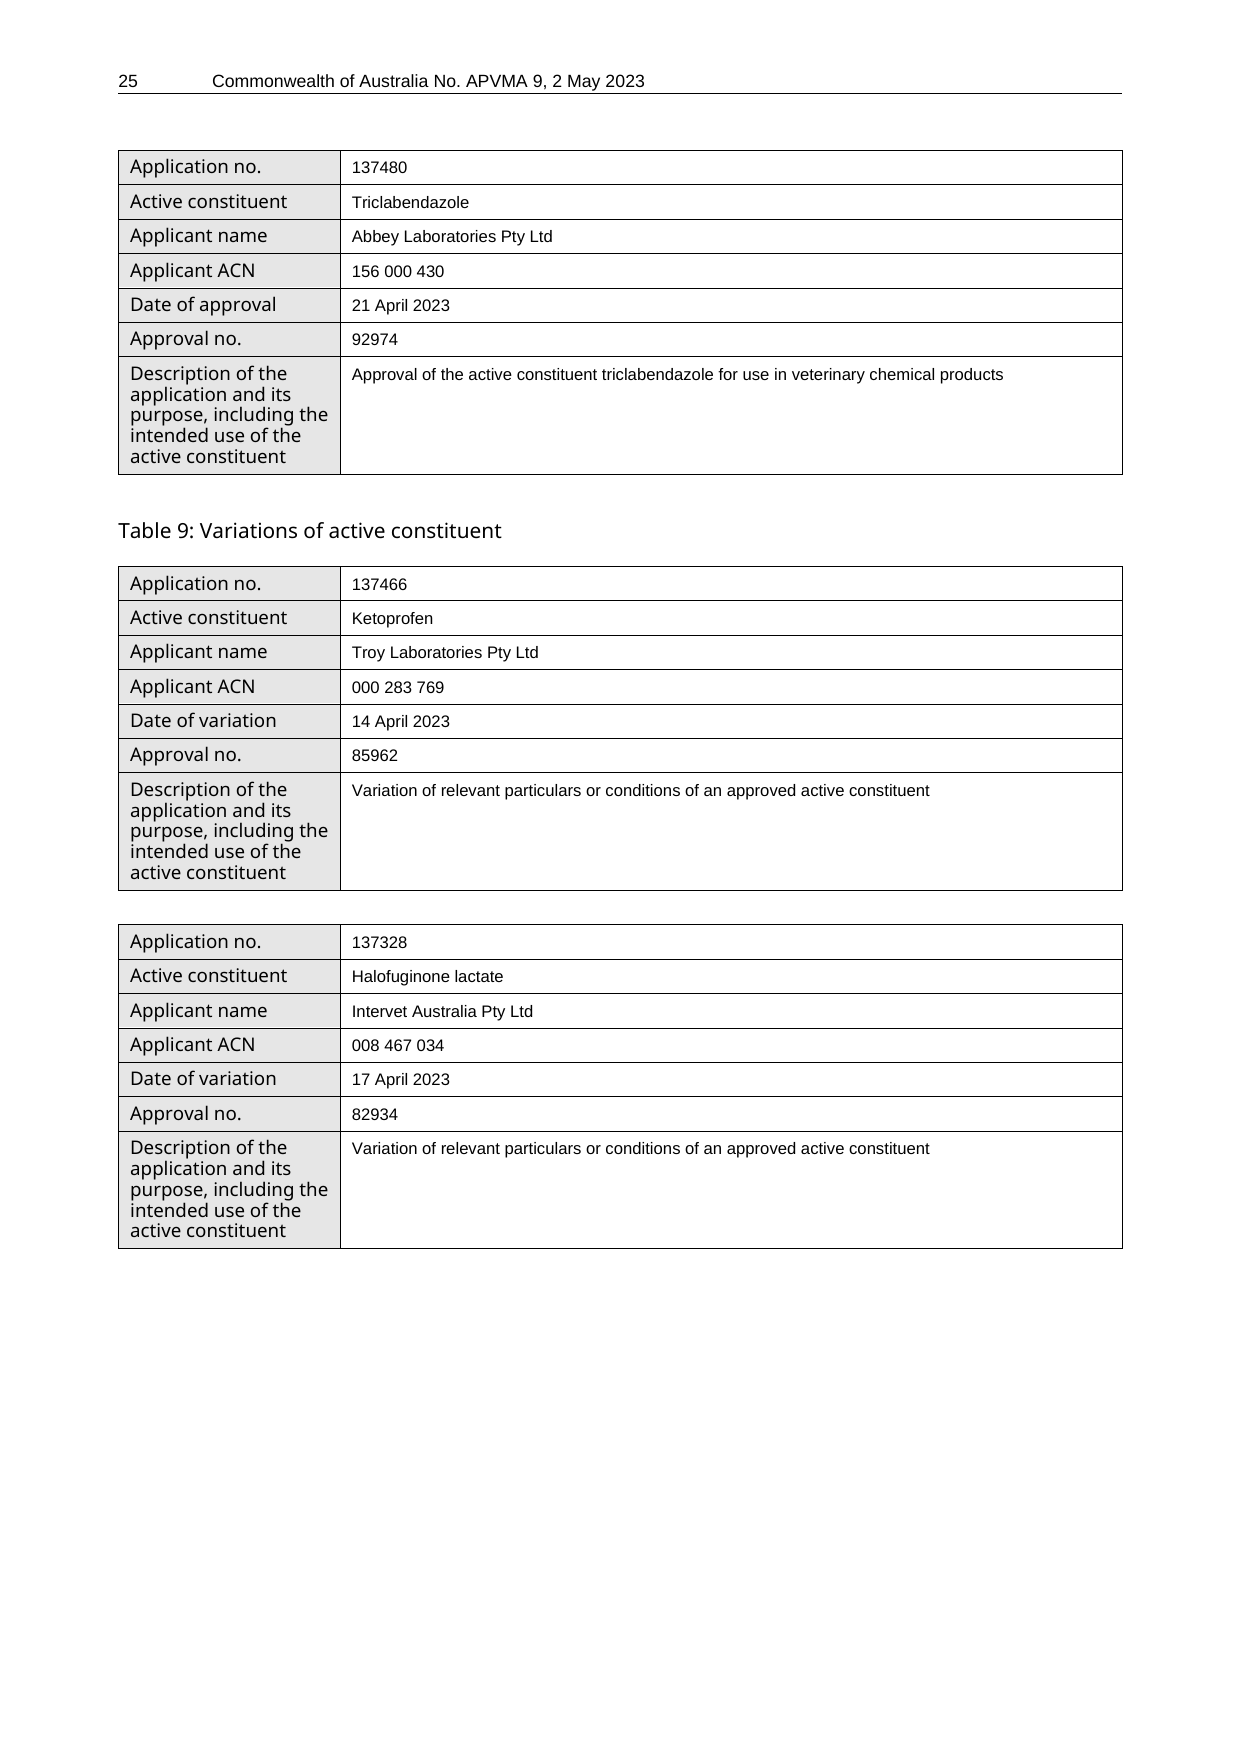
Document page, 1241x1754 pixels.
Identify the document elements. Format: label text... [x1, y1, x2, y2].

table_cell 008 467 034 [341, 1029, 1122, 1062]
table_cell Variation of relevant particulars or conditions of an approved active constituent [341, 1132, 1122, 1248]
table_cell Variation of relevant particulars or conditions of an approved active constituent [341, 773, 1122, 890]
table_cell Approval of the active constituent triclabendazole for use in veterinary chemical products [341, 357, 1122, 474]
table_cell 82934 [341, 1097, 1122, 1131]
table_cell Troy Laboratories Pty Ltd [341, 636, 1122, 669]
table_cell Triclabendazole [341, 185, 1122, 219]
table_cell Active constituent [119, 960, 340, 993]
table_cell Applicant name [119, 994, 340, 1027]
table_cell 000 283 769 [341, 670, 1122, 703]
table_cell Active constituent [119, 601, 340, 635]
table_header 137328 [341, 925, 1122, 959]
table_cell Applicant ACN [119, 254, 340, 287]
table_header 137480 [341, 151, 1122, 184]
table_cell Description of the application and its purpose, including the intended use of the active constituent [119, 1132, 340, 1248]
table_cell Date of approval [119, 289, 340, 322]
table_cell Applicant name [119, 636, 340, 669]
table_cell Applicant ACN [119, 670, 340, 703]
table_cell 14 April 2023 [341, 705, 1122, 738]
table_cell 156 000 430 [341, 254, 1122, 287]
table_cell Approval no. [119, 1097, 340, 1131]
table_header Application no. [119, 151, 340, 184]
table_cell 21 April 2023 [341, 289, 1122, 322]
table_cell Approval no. [119, 323, 340, 356]
table_header Application no. [119, 925, 340, 959]
table_cell Approval no. [119, 739, 340, 772]
table_header 137466 [341, 567, 1122, 600]
table_cell Active constituent [119, 185, 340, 219]
table_cell 85962 [341, 739, 1122, 772]
table_cell Halofuginone lactate [341, 960, 1122, 993]
table_cell Abbey Laboratories Pty Ltd [341, 220, 1122, 253]
table_cell Ketoprofen [341, 601, 1122, 635]
table_cell 17 April 2023 [341, 1063, 1122, 1096]
table_cell Intervet Australia Pty Ltd [341, 994, 1122, 1027]
table_header Application no. [119, 567, 340, 600]
table_cell Description of the application and its purpose, including the intended use of the active constituent [119, 773, 340, 890]
table_cell Applicant ACN [119, 1029, 340, 1062]
table_cell Applicant name [119, 220, 340, 253]
table_cell 92974 [341, 323, 1122, 356]
table_cell Date of variation [119, 705, 340, 738]
table_cell Description of the application and its purpose, including the intended use of the active constituent [119, 357, 340, 474]
table_cell Date of variation [119, 1063, 340, 1096]
